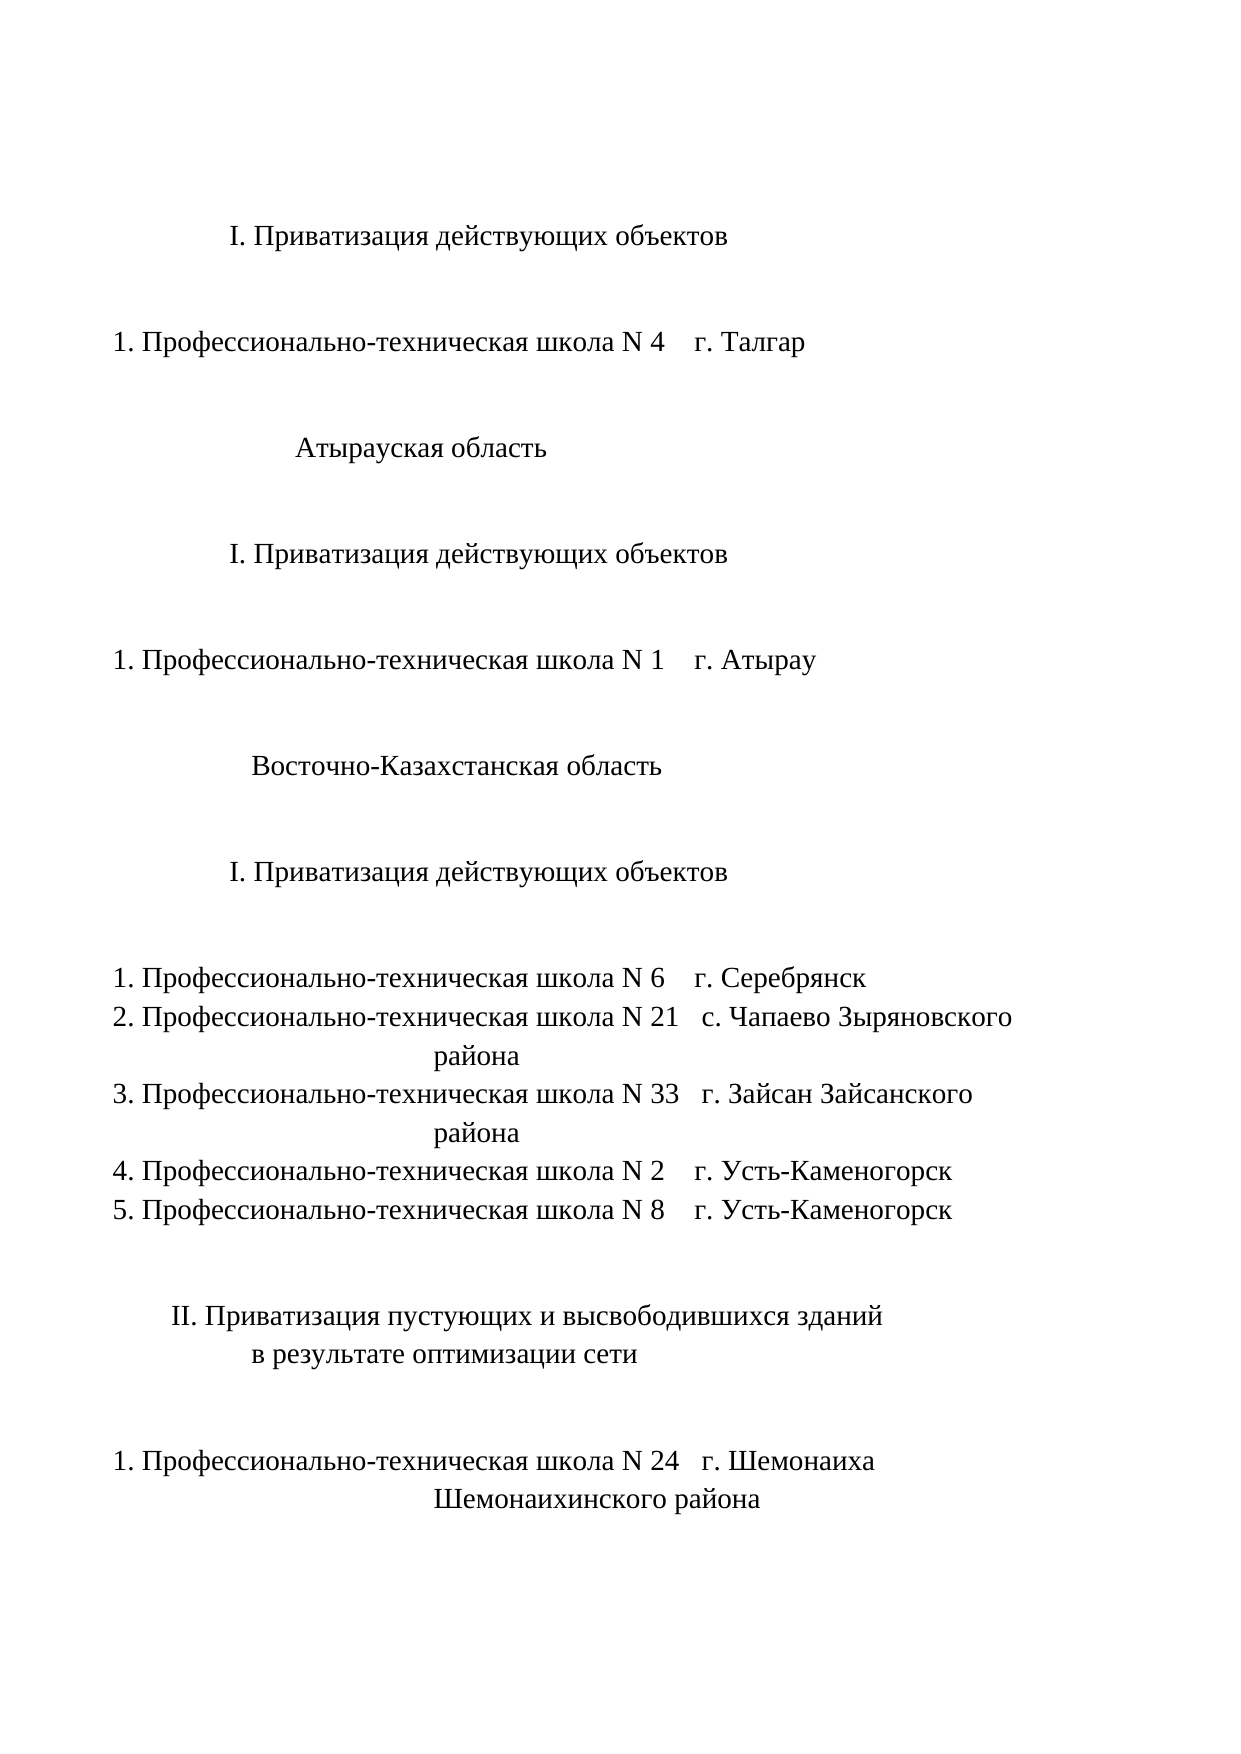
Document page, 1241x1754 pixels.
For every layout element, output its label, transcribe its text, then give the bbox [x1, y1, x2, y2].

text I. Приватизация действующих объектов [112, 218, 1128, 251]
text в результате оптимизации сети [112, 1337, 1128, 1370]
text 1. Профессионально-техническая школа N 1 г. Атырау [112, 642, 1128, 676]
text 3. Профессионально-техническая школа N 33 г. Зайсан Зайсанского [112, 1076, 1128, 1110]
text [112, 1298, 1128, 1332]
text 4. Профессионально-техническая школа N 2 г. Усть-Каменогорск [112, 1153, 1128, 1187]
text 2. Профессионально-техническая школа N 21 с. Чапаево Зыряновского [112, 999, 1128, 1033]
text 1. Профессионально-техническая школа N 6 г. Серебрянск [112, 961, 1128, 994]
text Атырауская область [112, 430, 1128, 463]
text I. Приватизация действующих объектов [112, 536, 1128, 569]
text 1. Профессионально-техническая школа N 4 г. Талгар [112, 324, 1128, 357]
text района [112, 1115, 1128, 1148]
text Шемонаихинского района [112, 1481, 1128, 1515]
text района [112, 1038, 1128, 1071]
text I. Приватизация действующих объектов [112, 854, 1128, 888]
text 5. Профессионально-техническая школа N 8 г. Усть-Каменогорск [112, 1192, 1128, 1225]
text Восточно-Казахстанская область [112, 748, 1128, 782]
text 1. Профессионально-техническая школа N 24 г. Шемонаиха [112, 1443, 1128, 1476]
